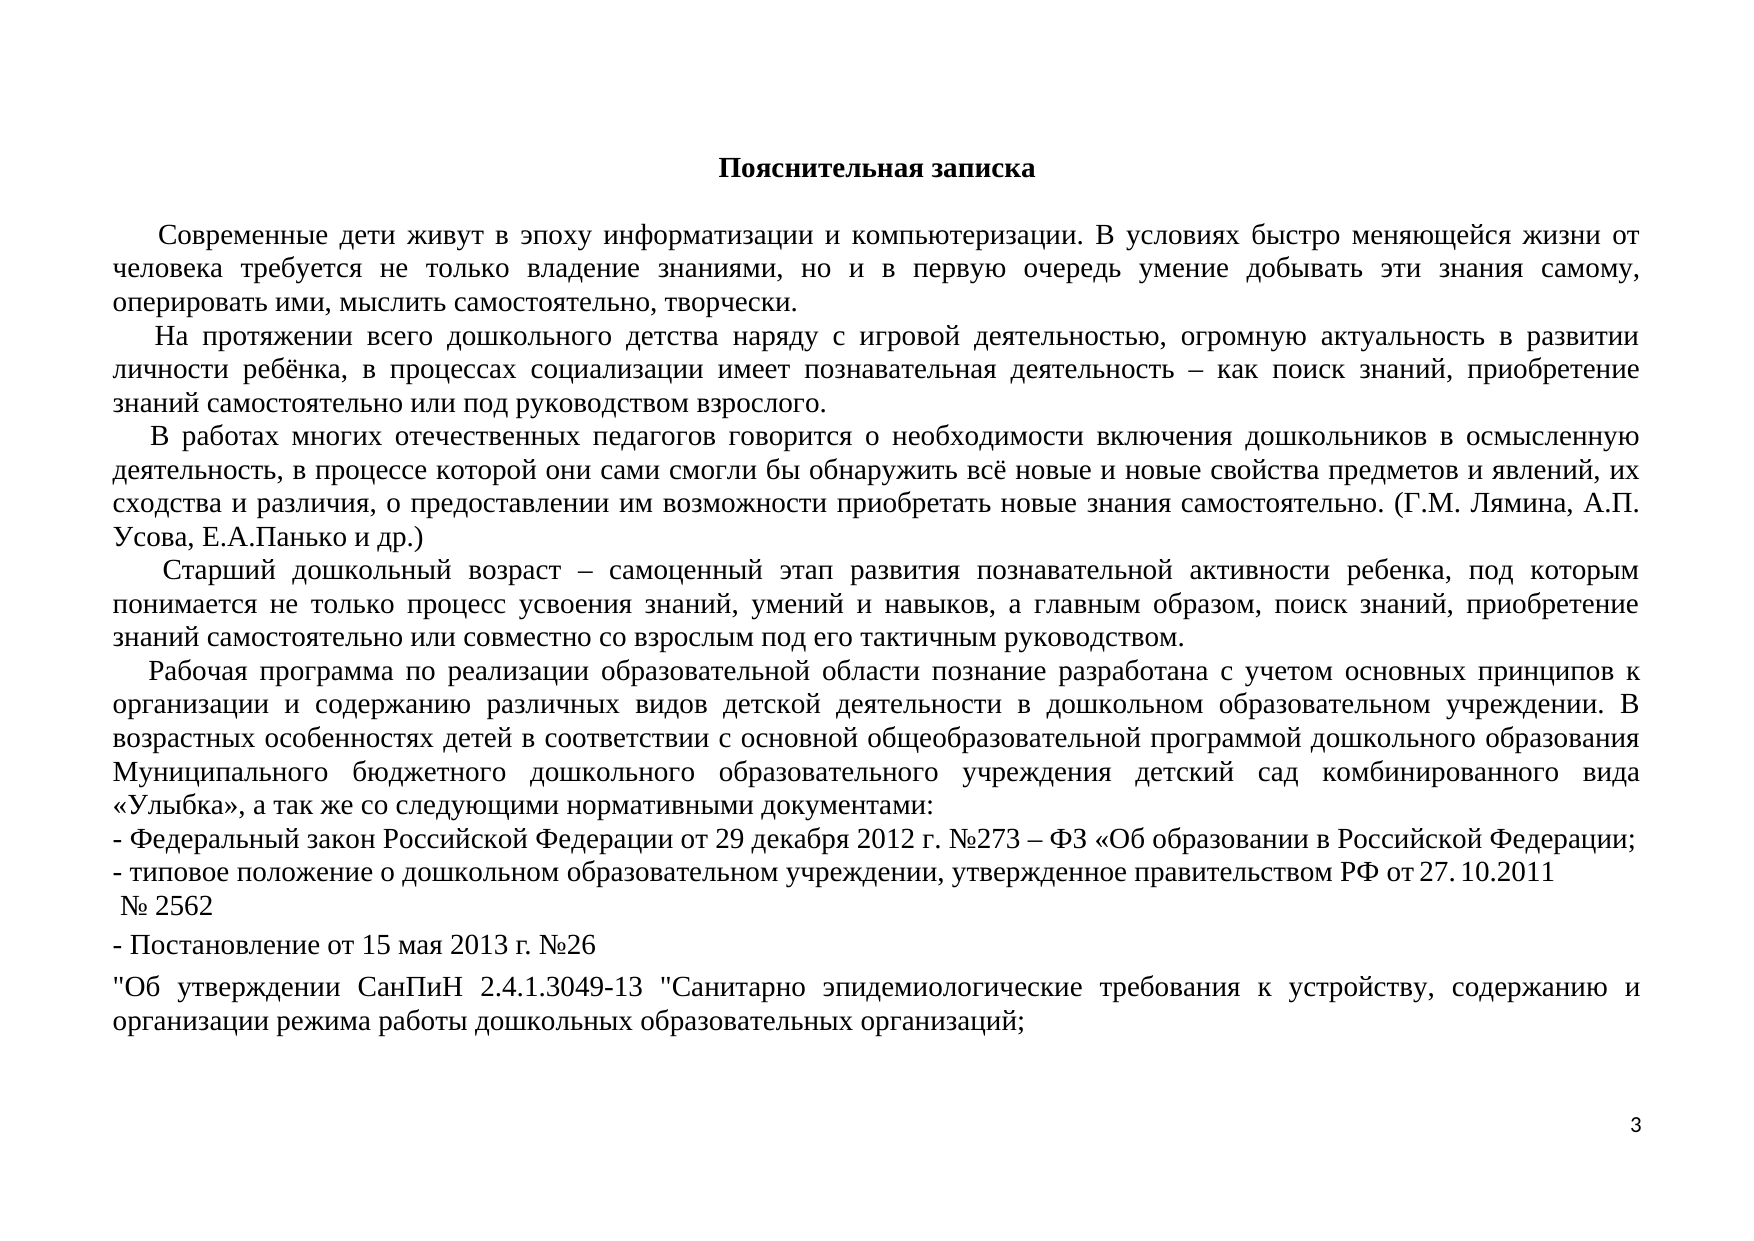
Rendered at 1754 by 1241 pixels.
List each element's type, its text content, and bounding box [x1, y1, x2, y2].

text - Федеральный закон Российской Федерации от 29 декабря . №273 – ФЗ «Об образовании в Российской Федерации; [112, 821, 1641, 854]
text Пояснительная записка [112, 150, 1641, 183]
subtitle "Об утверждении СанПиН 2.4.1.3049-13 "Санитарно эпидемиологические требования к устройству, содержанию и организации режима работы дошкольных образовательных организаций; [112, 969, 1641, 1036]
subtitle - Постановление от 15 мая . №26 [112, 921, 1641, 960]
text На протяжении всего дошкольного детства наряду с игровой деятельностью, огромную актуальность в развитии личности ребёнка, в процессах социализации имеет познавательная деятельность – как поиск знаний, приобретение знаний самостоятельно или под руководством взрослого. [112, 318, 1641, 418]
text - типовое положение о дошкольном образовательном учреждении, утвержденное правительством РФ от 27. 10.2011 [112, 854, 1641, 888]
text Старший дошкольный возраст – самоценный этап развития познавательной активности ребенка, под которым понимается не только процесс усвоения знаний, умений и навыков, а главным образом, поиск знаний, приобретение знаний самостоятельно или совместно со взрослым под его тактичным руководством. [112, 552, 1641, 653]
text Рабочая программа по реализации образовательной области познание разработана с учетом основных принципов к организации и содержанию различных видов детской деятельности в дошкольном образовательном учреждении. В возрастных особенностях детей в соответствии с основной общеобразовательной программой дошкольного образования Муниципального бюджетного дошкольного образовательного учреждения детский сад комбинированного вида «Улыбка», а так же со следующими нормативными документами: [112, 653, 1641, 821]
text В работах многих отечественных педагогов говорится о необходимости включения дошкольников в осмысленную деятельность, в процессе которой они сами смогли бы обнаружить всё новые и новые свойства предметов и явлений, их сходства и различия, о предоставлении им возможности приобретать новые знания самостоятельно. (Г.М. Лямина, А.П. Усова, Е.А.Панько и др.) [112, 418, 1641, 552]
text Современные дети живут в эпоху информатизации и компьютеризации. В условиях быстро меняющейся жизни от человека требуется не только владение знаниями, но и в первую очередь умение добывать эти знания самому, оперировать ими, мыслить самостоятельно, творчески. [112, 217, 1641, 318]
text № 2562 [112, 888, 1641, 921]
